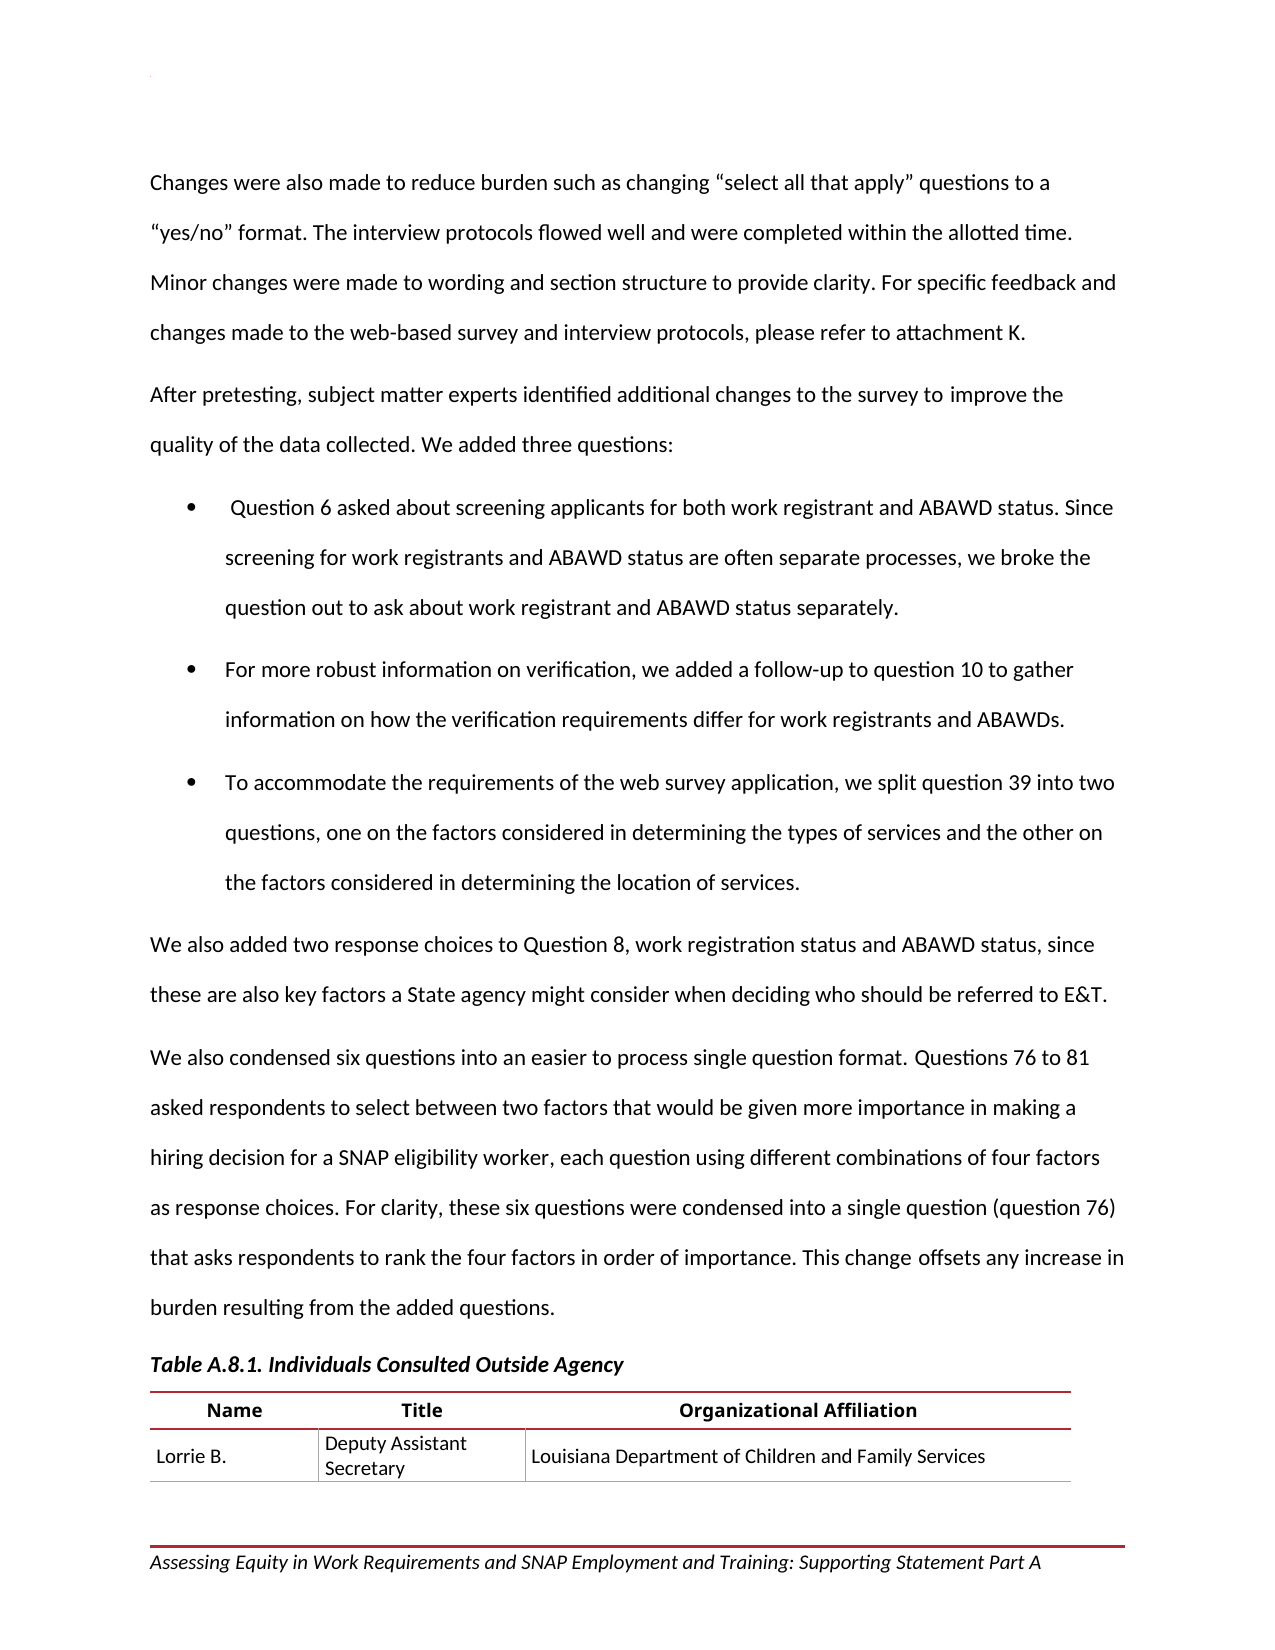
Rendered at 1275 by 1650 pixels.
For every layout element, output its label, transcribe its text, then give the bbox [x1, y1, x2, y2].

table_header Name [150, 1393, 319, 1428]
list Question 6 asked about screening applicants for both work registrant and ABAWD status. Since screening for work registrants and ABAWD status are often separate processes, we broke the question out to ask about work registrant and ABAWD status separately. [187, 475, 1125, 625]
table_cell Louisiana Department of Children and Family Services [526, 1430, 1071, 1481]
table_cell Lorrie B. [150, 1430, 318, 1481]
text We also added two response choices to Question 8, work registration status and ABAWD status, since these are also key factors a State agency might consider when deciding who should be referred to E&T. [150, 912, 1125, 1012]
text We also condensed six questions into an easier to process single question format. Questions 76 to 81 asked respondents to select between two factors that would be given more importance in making a hiring decision for a SNAP eligibility worker, each question using different combinations of four factors as response choices. For clarity, these six questions were condensed into a single question (question 76) that asks respondents to rank the four factors in order of importance. This change offsets any increase in burden resulting from the added questions. [150, 1025, 1125, 1325]
table_header Organizational Affiliation [525, 1393, 1071, 1428]
table_header Title [319, 1393, 525, 1428]
list For more robust information on verification, we added a follow-up to question 10 to gather information on how the verification requirements differ for work registrants and ABAWDs. [187, 637, 1125, 737]
text Changes were also made to reduce burden such as changing “select all that apply” questions to a “yes/no” format. The interview protocols flowed well and were completed within the allotted time. Minor changes were made to wording and section structure to provide clarity. For specific feedback and changes made to the web-based survey and interview protocols, please refer to attachment K. [150, 150, 1125, 350]
list To accommodate the requirements of the web survey application, we split question 39 into two questions, one on the factors considered in determining the types of services and the other on the factors considered in determining the location of services. [187, 750, 1125, 900]
text After pretesting, subject matter experts identified additional changes to the survey to improve the quality of the data collected. We added three questions: [150, 362, 1125, 462]
title Table A.8.1. Individuals Consulted Outside Agency [150, 1350, 1125, 1378]
table_cell Deputy Assistant Secretary [319, 1430, 525, 1481]
